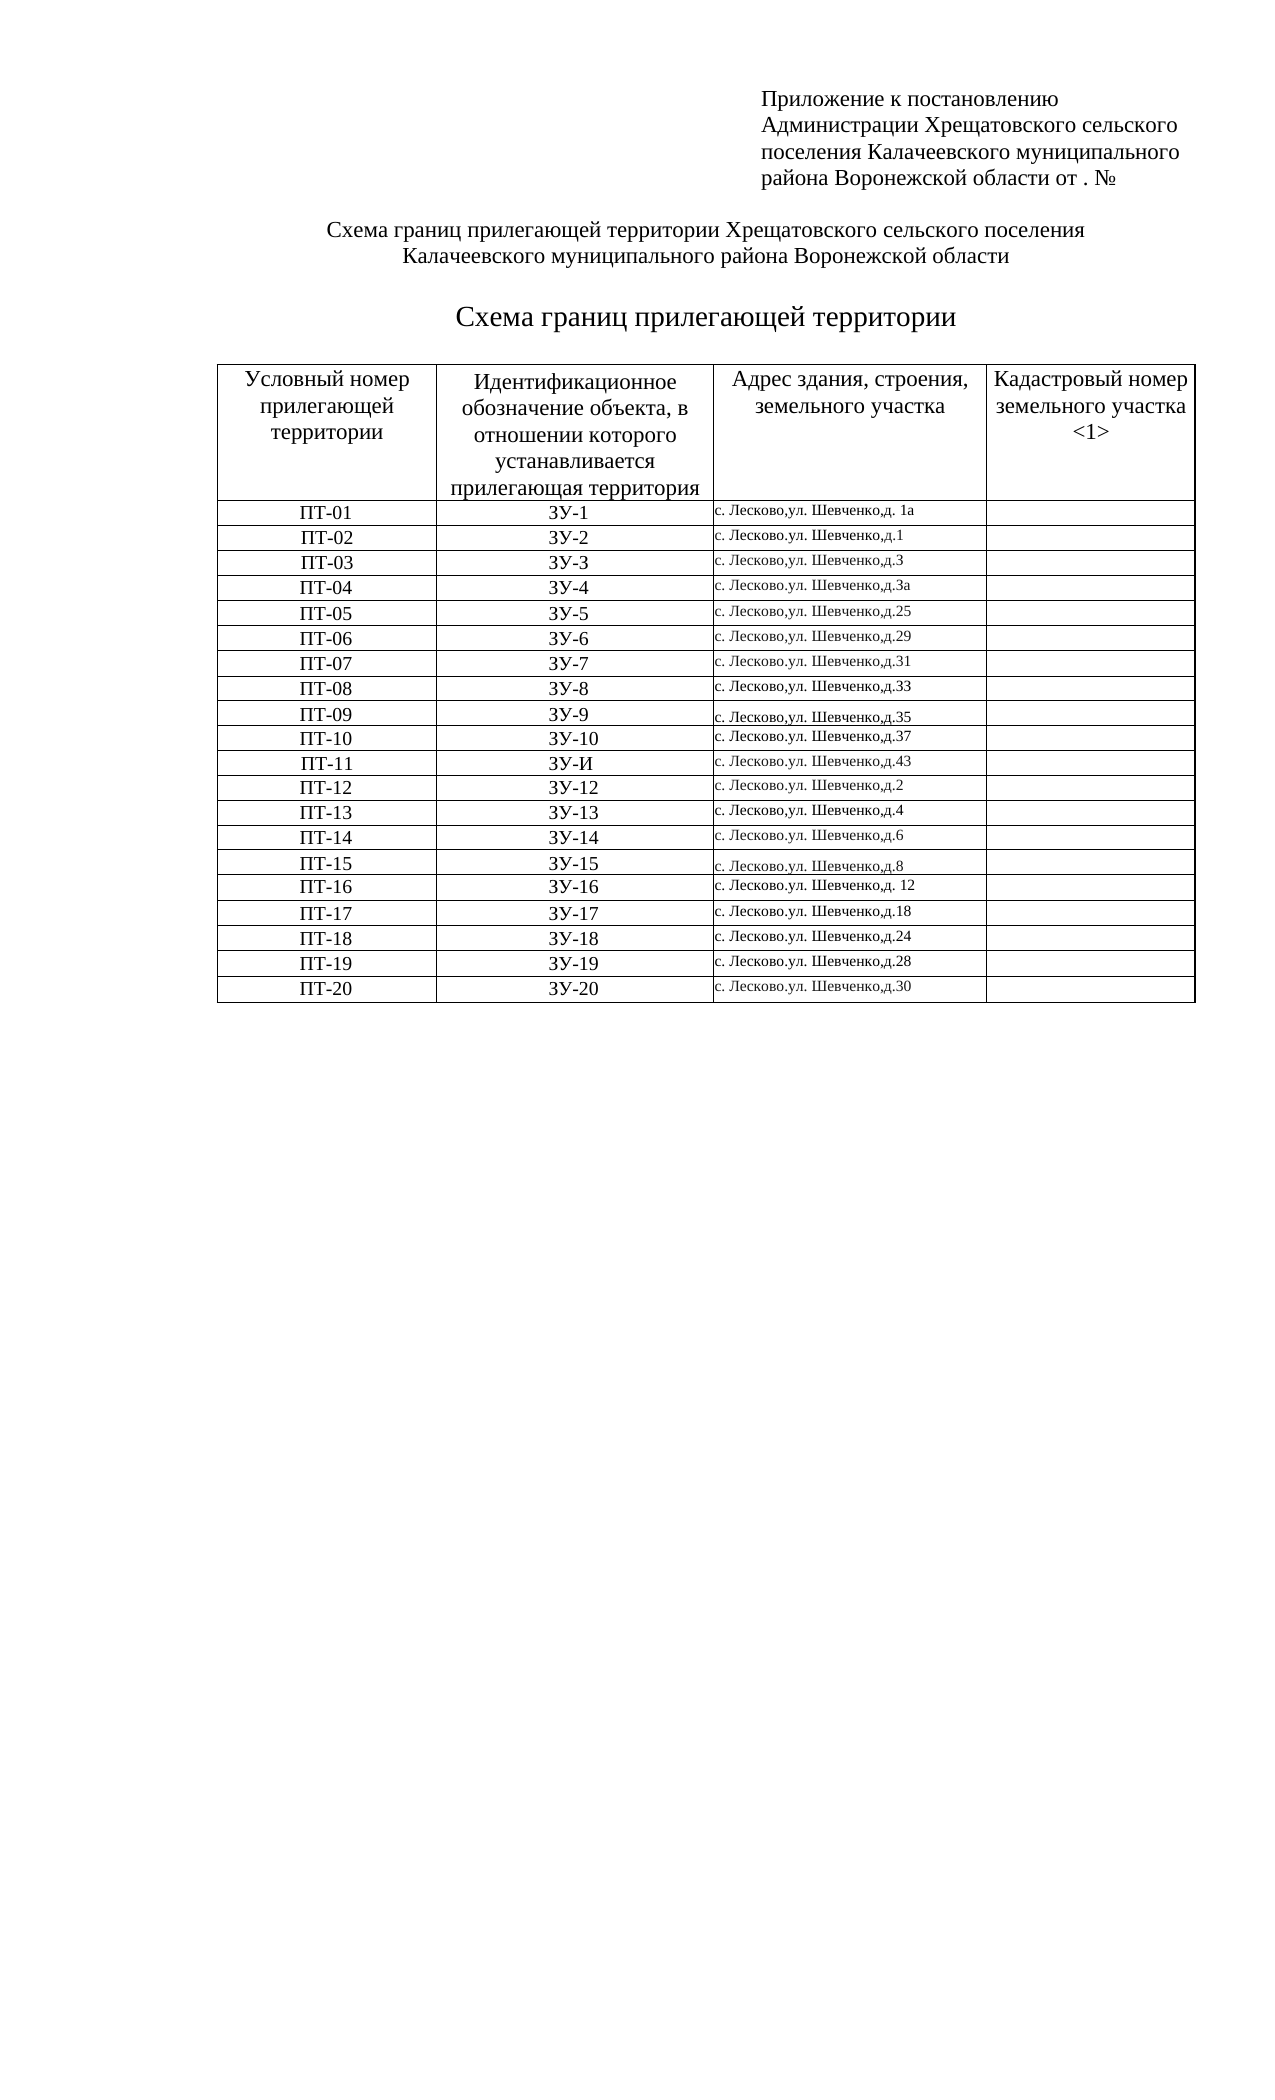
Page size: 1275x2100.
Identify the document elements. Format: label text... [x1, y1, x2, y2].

table_cell ПТ-20 [218, 977, 436, 1002]
table_cell с. Лесково.ул. Шевченко,д.1 [714, 526, 986, 550]
table_cell ЗУ-З [437, 551, 713, 575]
table_cell ПТ-08 [218, 677, 436, 700]
table_cell [987, 701, 1194, 725]
table_cell ЗУ-И [437, 751, 713, 775]
table_cell ПТ-11 [218, 751, 436, 775]
table_cell ПТ-03 [218, 551, 436, 575]
table_cell ЗУ-8 [437, 677, 713, 700]
table_cell ПТ-06 [218, 626, 436, 650]
table_cell [987, 526, 1194, 550]
table_cell с. Лесково,ул. Шевченко,д.25 [714, 601, 986, 625]
table_cell с. Лесково.ул. Шевченко,д. 12 [714, 875, 986, 900]
table_cell [987, 751, 1194, 775]
table_cell с. Лесково,ул. Шевченко,д. 1а [714, 501, 986, 525]
table_cell ПТ-07 [218, 651, 436, 676]
table_cell с. Лесково.ул. Шевченко,д.18 [714, 901, 986, 925]
table_cell ПТ-13 [218, 801, 436, 825]
text Схема границ прилегающей территории [217, 299, 1195, 333]
table_cell ПТ-18 [218, 926, 436, 950]
text Схема границ прилегающей территории Хрещатовского сельского поселения Калачеевского муниципального района Воронежской области [217, 216, 1195, 268]
text Приложение к постановлению Администрации Хрещатовского сельского поселения Калачеевского муниципального района Воронежской области от . № [761, 85, 1195, 191]
table_cell с. Лесково.ул. Шевченко,д.37 [714, 726, 986, 750]
table_cell [987, 801, 1194, 825]
table_cell ЗУ-16 [437, 875, 713, 900]
table_cell ПТ-15 [218, 850, 436, 874]
table_cell с. Лесково.ул. Шевченко,д.За [714, 576, 986, 600]
table_cell ЗУ-6 [437, 626, 713, 650]
table_cell [987, 501, 1194, 525]
table_cell [987, 551, 1194, 575]
table_cell с. Лесково.ул. Шевченко,д.28 [714, 951, 986, 976]
table_cell [987, 576, 1194, 600]
table_cell ЗУ-14 [437, 826, 713, 849]
table_cell с. Лесково,ул. Шевченко,д.ЗЗ [714, 677, 986, 700]
table_cell [987, 901, 1194, 925]
table_cell ЗУ-2 [437, 526, 713, 550]
table_cell ПТ-01 [218, 501, 436, 525]
table_cell ПТ-02 [218, 526, 436, 550]
table_cell с. Лесково.ул. Шевченко,д.30 [714, 977, 986, 1002]
table_cell [987, 626, 1194, 650]
table_cell ЗУ-19 [437, 951, 713, 976]
table_cell с. Лесково,ул. Шевченко,д.29 [714, 626, 986, 650]
table_cell [987, 677, 1194, 700]
table_cell с. Лесково.ул. Шевченко,д.43 [714, 751, 986, 775]
table_cell с. Лесково.ул. Шевченко,д.8 [714, 850, 986, 874]
table_cell ЗУ-1 [437, 501, 713, 525]
table_header Адрес здания, строения, земельного участка [714, 365, 986, 500]
table_header Кадастровый номер земельного участка <1> [987, 365, 1194, 500]
table_cell ПТ-04 [218, 576, 436, 600]
table_cell ЗУ-7 [437, 651, 713, 676]
table_header Идентификационное обозначение объекта, в отношении которого устанавливается прилегающая территория [437, 365, 713, 500]
table_cell [987, 850, 1194, 874]
table_cell с. Лесково.ул. Шевченко,д.31 [714, 651, 986, 676]
table_cell с. Лесково.ул. Шевченко,д.6 [714, 826, 986, 849]
table_cell ПТ-14 [218, 826, 436, 849]
table_cell ЗУ-20 [437, 977, 713, 1002]
table_cell [987, 651, 1194, 676]
table_cell ПТ-10 [218, 726, 436, 750]
table_cell [987, 951, 1194, 976]
table_cell ЗУ-4 [437, 576, 713, 600]
table_cell ПТ-09 [218, 701, 436, 725]
table_cell [987, 977, 1194, 1002]
table_cell ЗУ-12 [437, 776, 713, 800]
table_cell с. Лесково.ул. Шевченко,д.24 [714, 926, 986, 950]
table_cell с. Лесково,ул. Шевченко,д.З [714, 551, 986, 575]
table_cell [987, 875, 1194, 900]
table_cell [987, 826, 1194, 849]
table_cell [987, 726, 1194, 750]
table_header Условный номер прилегающей территории [218, 365, 436, 500]
table_cell ЗУ-9 [437, 701, 713, 725]
table_cell с. Лесково.ул. Шевченко,д.2 [714, 776, 986, 800]
table_cell ЗУ-10 [437, 726, 713, 750]
table_cell с. Лесково,ул. Шевченко,д.4 [714, 801, 986, 825]
table_cell с. Лесково,ул. Шевченко,д.35 [714, 701, 986, 725]
table_cell ПТ-05 [218, 601, 436, 625]
table_cell ЗУ-18 [437, 926, 713, 950]
table_cell [987, 776, 1194, 800]
table_cell ЗУ-17 [437, 901, 713, 925]
table_cell ЗУ-5 [437, 601, 713, 625]
table_cell [987, 601, 1194, 625]
table_cell ЗУ-15 [437, 850, 713, 874]
table_cell [987, 926, 1194, 950]
table_cell ПТ-16 [218, 875, 436, 900]
table_cell ПТ-19 [218, 951, 436, 976]
table_cell ЗУ-13 [437, 801, 713, 825]
table_cell ПТ-12 [218, 776, 436, 800]
table_cell ПТ-17 [218, 901, 436, 925]
